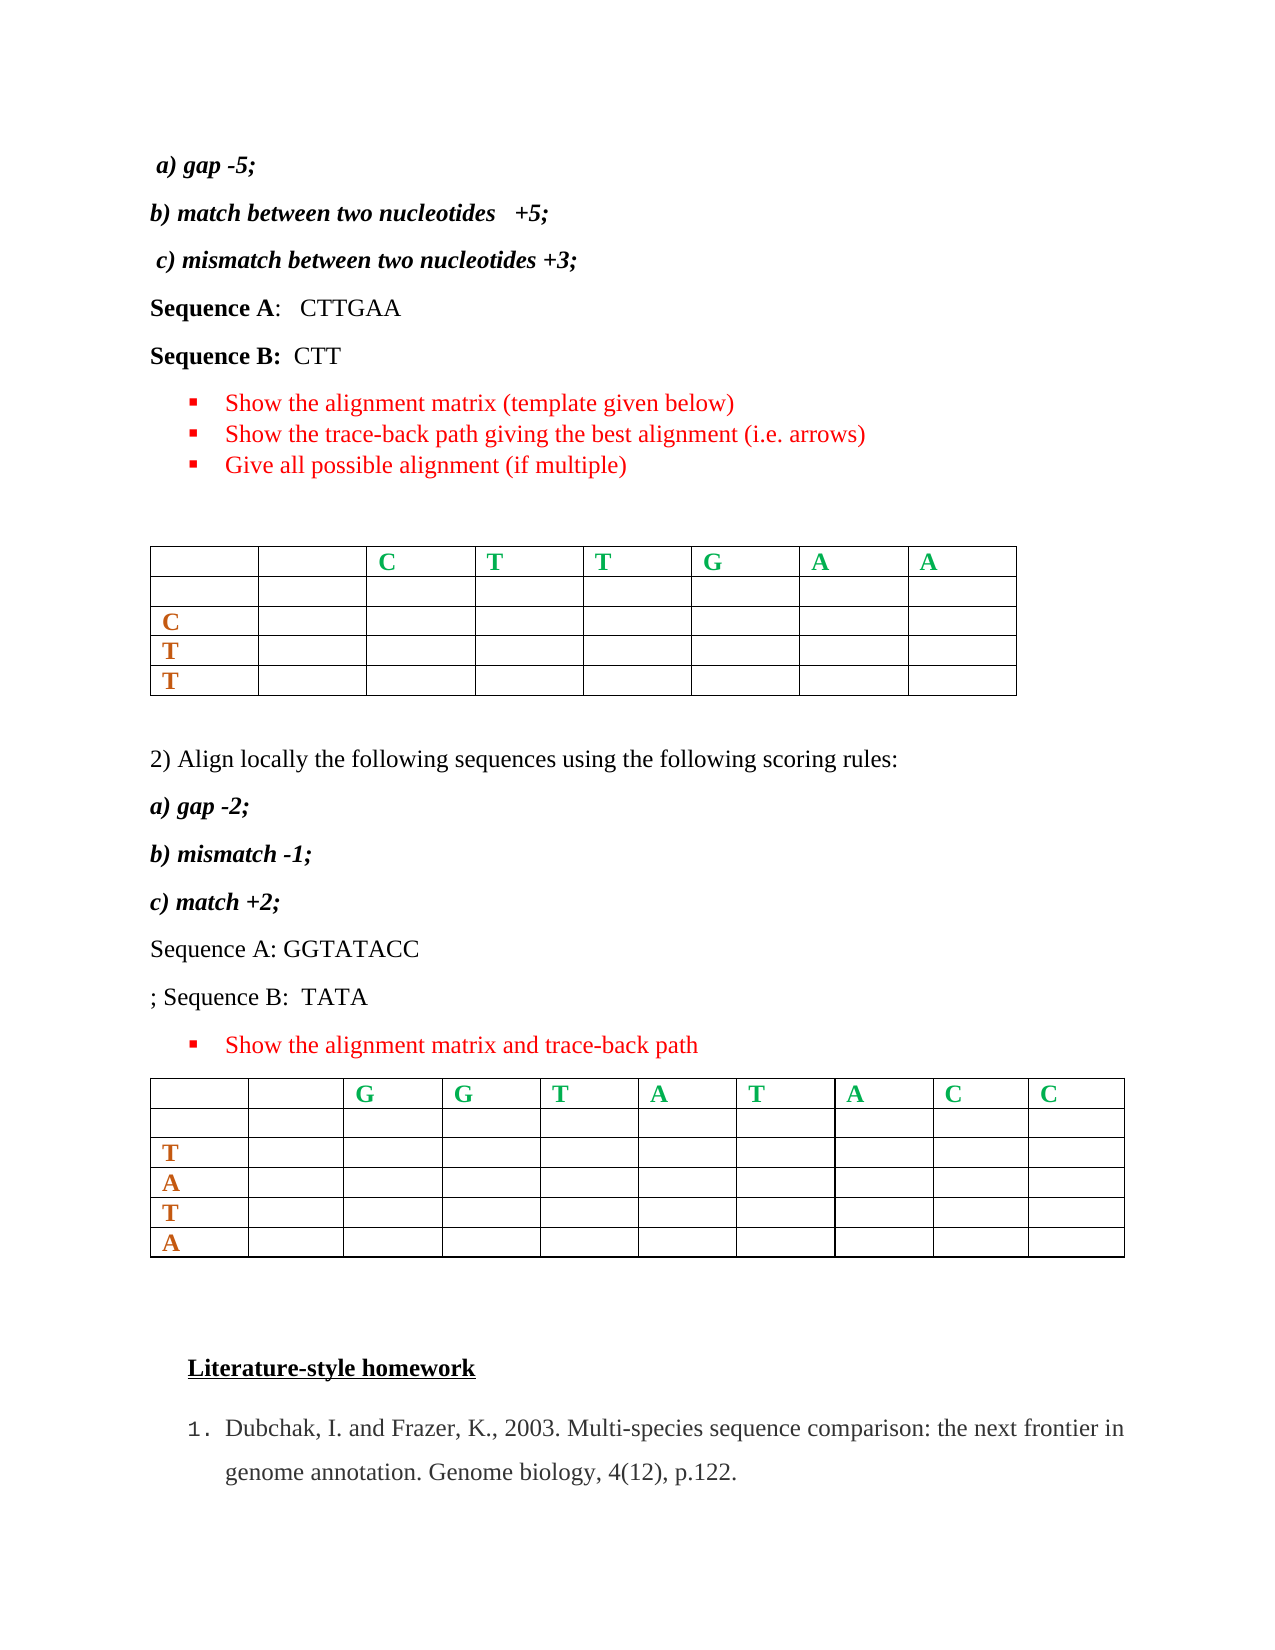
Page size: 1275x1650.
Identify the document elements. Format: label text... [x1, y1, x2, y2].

table_cell [639, 1198, 736, 1227]
table_header C [367, 547, 475, 576]
table_cell [476, 666, 583, 695]
table_cell [1029, 1109, 1124, 1137]
list Give all possible alignment (if multiple) [187, 451, 1125, 479]
table_cell [344, 1198, 442, 1227]
table_cell [836, 1138, 933, 1167]
table_cell T [151, 1138, 248, 1167]
table_cell [541, 1168, 638, 1197]
table_cell [259, 577, 366, 606]
text Sequence B: CTT [150, 341, 1125, 369]
table_cell [259, 607, 366, 635]
table_header C [934, 1079, 1028, 1107]
table_cell [259, 666, 366, 695]
table_cell [344, 1168, 442, 1197]
table_cell [541, 1109, 638, 1137]
table_cell [836, 1109, 933, 1137]
table_cell [737, 1138, 834, 1167]
table_header A [639, 1079, 736, 1107]
table_cell [1029, 1228, 1124, 1256]
text b) match between two nucleotides +5; [150, 198, 1125, 226]
table_cell [443, 1198, 540, 1227]
list Show the alignment matrix (template given below) [187, 388, 1125, 417]
table_cell [836, 1198, 933, 1227]
table_cell [639, 1168, 736, 1197]
table_cell [584, 577, 691, 606]
table_cell [249, 1198, 343, 1227]
table_cell [1029, 1168, 1124, 1197]
table_cell [344, 1138, 442, 1167]
table_cell [909, 577, 1016, 606]
table_cell [1029, 1138, 1124, 1167]
table_cell [737, 1198, 834, 1227]
table_cell [541, 1198, 638, 1227]
table_cell [151, 577, 258, 606]
table_cell [934, 1168, 1028, 1197]
text Sequence A: GGTATACC [150, 934, 1125, 963]
table_cell [934, 1138, 1028, 1167]
table_cell [909, 636, 1016, 665]
table_cell [259, 636, 366, 665]
table_cell [692, 577, 799, 606]
table_cell [151, 1109, 248, 1137]
text Sequence A: CTTGAA [150, 293, 1125, 322]
table_cell [443, 1109, 540, 1137]
text a) gap -5; [150, 150, 1125, 179]
table_header [249, 1079, 343, 1107]
table_cell [692, 666, 799, 695]
table_cell [909, 607, 1016, 635]
table_cell [639, 1109, 736, 1137]
table_cell [584, 636, 691, 665]
table_header T [584, 547, 691, 576]
table_cell [800, 577, 908, 606]
table_cell [800, 636, 908, 665]
table_header [151, 547, 258, 576]
table_cell [800, 666, 908, 695]
table_cell [443, 1228, 540, 1256]
table_cell [737, 1109, 834, 1137]
table_cell [367, 636, 475, 665]
table_cell [249, 1168, 343, 1197]
text c) match +2; [150, 887, 1125, 916]
table_header T [737, 1079, 834, 1107]
table_header G [344, 1079, 442, 1107]
table_cell [584, 607, 691, 635]
list Dubchak, I. and Frazer, K., 2003. Multi-species sequence comparison: the next frontier in genome annotation. Genome biology, 4(12), p.122. [187, 1413, 1125, 1486]
table_cell T [151, 666, 258, 695]
table_cell [541, 1228, 638, 1256]
table_cell [639, 1228, 736, 1256]
table_cell [692, 607, 799, 635]
table_cell T [151, 636, 258, 665]
list Show the trace-back path giving the best alignment (i.e. arrows) [187, 419, 1125, 448]
table_cell [800, 607, 908, 635]
table_cell [934, 1198, 1028, 1227]
table_cell [367, 666, 475, 695]
table_cell A [151, 1228, 248, 1256]
text c) mismatch between two nucleotides +3; [150, 245, 1125, 274]
table_cell [344, 1228, 442, 1256]
table_cell [443, 1168, 540, 1197]
table_cell [367, 607, 475, 635]
table_header G [692, 547, 799, 576]
table_cell [639, 1138, 736, 1167]
text 2) Align locally the following sequences using the following scoring rules: [150, 744, 1125, 772]
table_header A [836, 1079, 933, 1107]
table_cell A [151, 1168, 248, 1197]
table_cell [737, 1168, 834, 1197]
text Literature-style homework [187, 1353, 1125, 1382]
table_cell [249, 1138, 343, 1167]
table_cell [584, 666, 691, 695]
table_cell T [151, 1198, 248, 1227]
table_cell [909, 666, 1016, 695]
table_cell [541, 1138, 638, 1167]
list Show the alignment matrix and trace-back path [187, 1030, 1125, 1059]
table_cell [249, 1109, 343, 1137]
table_header T [541, 1079, 638, 1107]
table_header T [476, 547, 583, 576]
text ; Sequence B: TATA [150, 982, 1125, 1011]
table_cell [692, 636, 799, 665]
table_cell [476, 636, 583, 665]
table_cell C [151, 607, 258, 635]
table_cell [344, 1109, 442, 1137]
table_cell [249, 1228, 343, 1256]
table_header [259, 547, 366, 576]
table_cell [476, 607, 583, 635]
table_header G [443, 1079, 540, 1107]
table_cell [737, 1228, 834, 1256]
table_header A [800, 547, 908, 576]
table_cell [1029, 1198, 1124, 1227]
table_cell [836, 1168, 933, 1197]
table_header C [1029, 1079, 1124, 1107]
table_cell [934, 1109, 1028, 1137]
table_cell [934, 1228, 1028, 1256]
table_header A [909, 547, 1016, 576]
table_cell [476, 577, 583, 606]
table_cell [836, 1228, 933, 1256]
table_header [151, 1079, 248, 1107]
table_cell [367, 577, 475, 606]
table_cell [443, 1138, 540, 1167]
text a) gap -2; [150, 791, 1125, 820]
text b) mismatch -1; [150, 839, 1125, 868]
